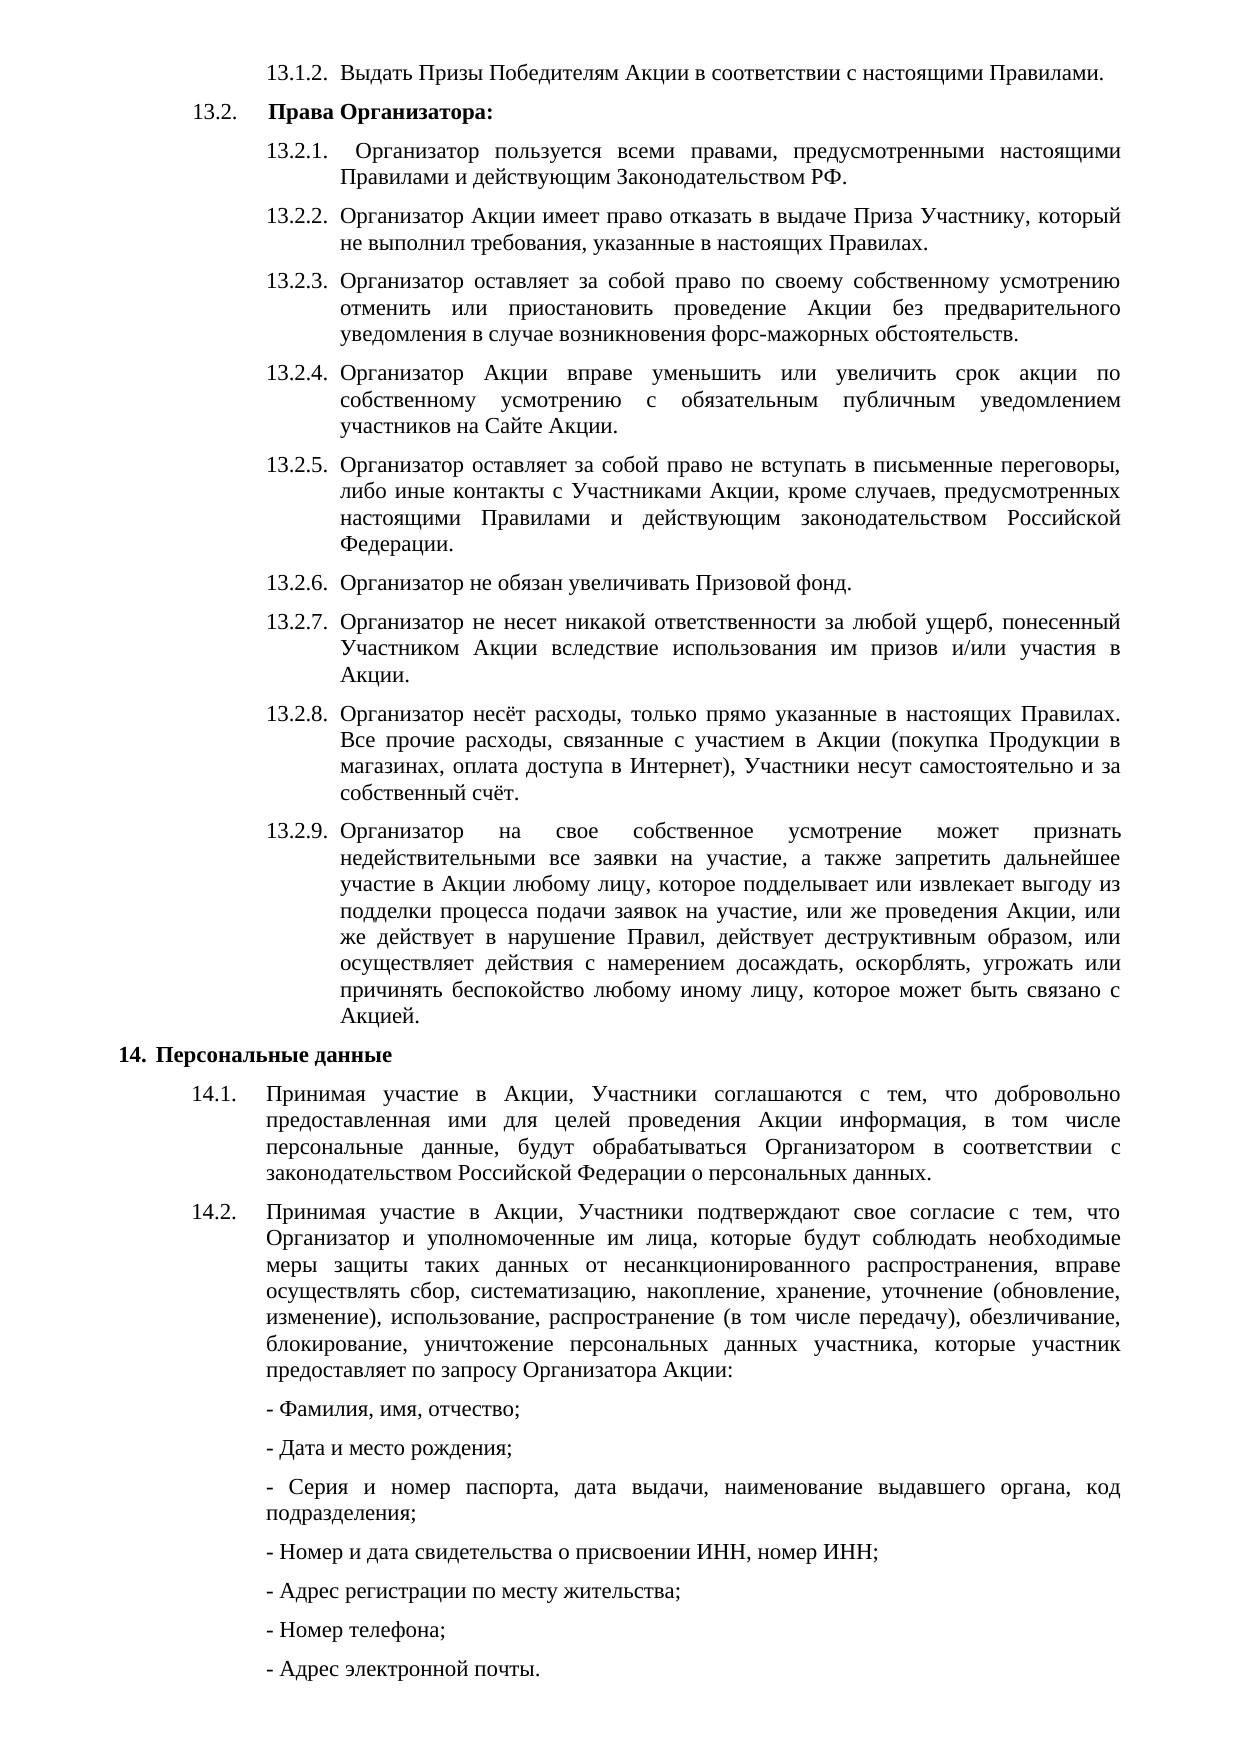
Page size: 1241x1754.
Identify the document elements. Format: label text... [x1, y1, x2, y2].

list - Номер телефона; [266, 1616, 1122, 1643]
list - Адрес регистрации по месту жительства; [266, 1577, 1122, 1604]
list Организатор не обязан увеличивать Призовой фонд. [266, 569, 1122, 595]
list - Фамилия, имя, отчество; [266, 1395, 1122, 1421]
list Организатор несёт расходы, только прямо указанные в настоящих Правилах. Все прочие расходы, связанные с участием в Акции (покупка Продукции в магазинах, оплата доступа в Интернет), Участники несут самостоятельно и за собственный счёт. [266, 699, 1122, 805]
list Организатор оставляет за собой право не вступать в письменные переговоры, либо иные контакты с Участниками Акции, кроме случаев, предусмотренных настоящими Правилами и действующим законодательством Российской Федерации. [266, 451, 1122, 556]
list Организатор оставляет за собой право по своему собственному усмотрению отменить или приостановить проведение Акции без предварительного уведомления в случае возникновения форс-мажорных обстоятельств. [266, 268, 1122, 347]
list Организатор Акции имеет право отказать в выдаче Приза Участнику, который не выполнил требования, указанные в настоящих Правилах. [266, 202, 1122, 255]
list Организатор пользуется всеми правами, предусмотренными настоящими Правилами и действующим Законодательством РФ. [266, 137, 1122, 190]
list Организатор не несет никакой ответственности за любой ущерб, понесенный Участником Акции вследствие использования им призов и/или участия в Акции. [266, 608, 1122, 687]
list - Дата и место рождения; [266, 1434, 1122, 1460]
list Принимая участие в Акции, Участники подтверждают свое согласие с тем, что Организатор и уполномоченные им лица, которые будут соблюдать необходимые меры защиты таких данных от несанкционированного распространения, вправе осуществлять сбор, систематизацию, накопление, хранение, уточнение (обновление, изменение), использование, распространение (в том числе передачу), обезличивание, блокирование, уничтожение персональных данных участника, которые участник предоставляет по запросу Организатора Акции: [191, 1198, 1122, 1382]
list Персональные данные [118, 1041, 1122, 1067]
list - Адрес электронной почты. [266, 1655, 1122, 1682]
list Права Организатора: [192, 98, 1122, 124]
list - Серия и номер паспорта, дата выдачи, наименование выдавшего органа, код подразделения; [266, 1473, 1122, 1526]
list Организатор на свое собственное усмотрение может признать недействительными все заявки на участие, а также запретить дальнейшее участие в Акции любому лицу, которое подделывает или извлекает выгоду из подделки процесса подачи заявок на участие, или же проведения Акции, или же действует в нарушение Правил, действует деструктивным образом, или осуществляет действия с намерением досаждать, оскорблять, угрожать или причинять беспокойство любому иному лицу, которое может быть связано с Акцией. [266, 818, 1122, 1028]
list - Номер и дата свидетельства о присвоении ИНН, номер ИНН; [266, 1538, 1122, 1565]
list Принимая участие в Акции, Участники соглашаются с тем, что добровольно предоставленная ими для целей проведения Акции информация, в том числе персональные данные, будут обрабатываться Организатором в соответствии с законодательством Российской Федерации о персональных данных. [191, 1080, 1122, 1185]
list Организатор Акции вправе уменьшить или увеличить срок акции по собственному усмотрению с обязательным публичным уведомлением участников на Сайте Акции. [266, 359, 1122, 438]
list Выдать Призы Победителям Акции в соответствии с настоящими Правилами. [266, 59, 1122, 85]
